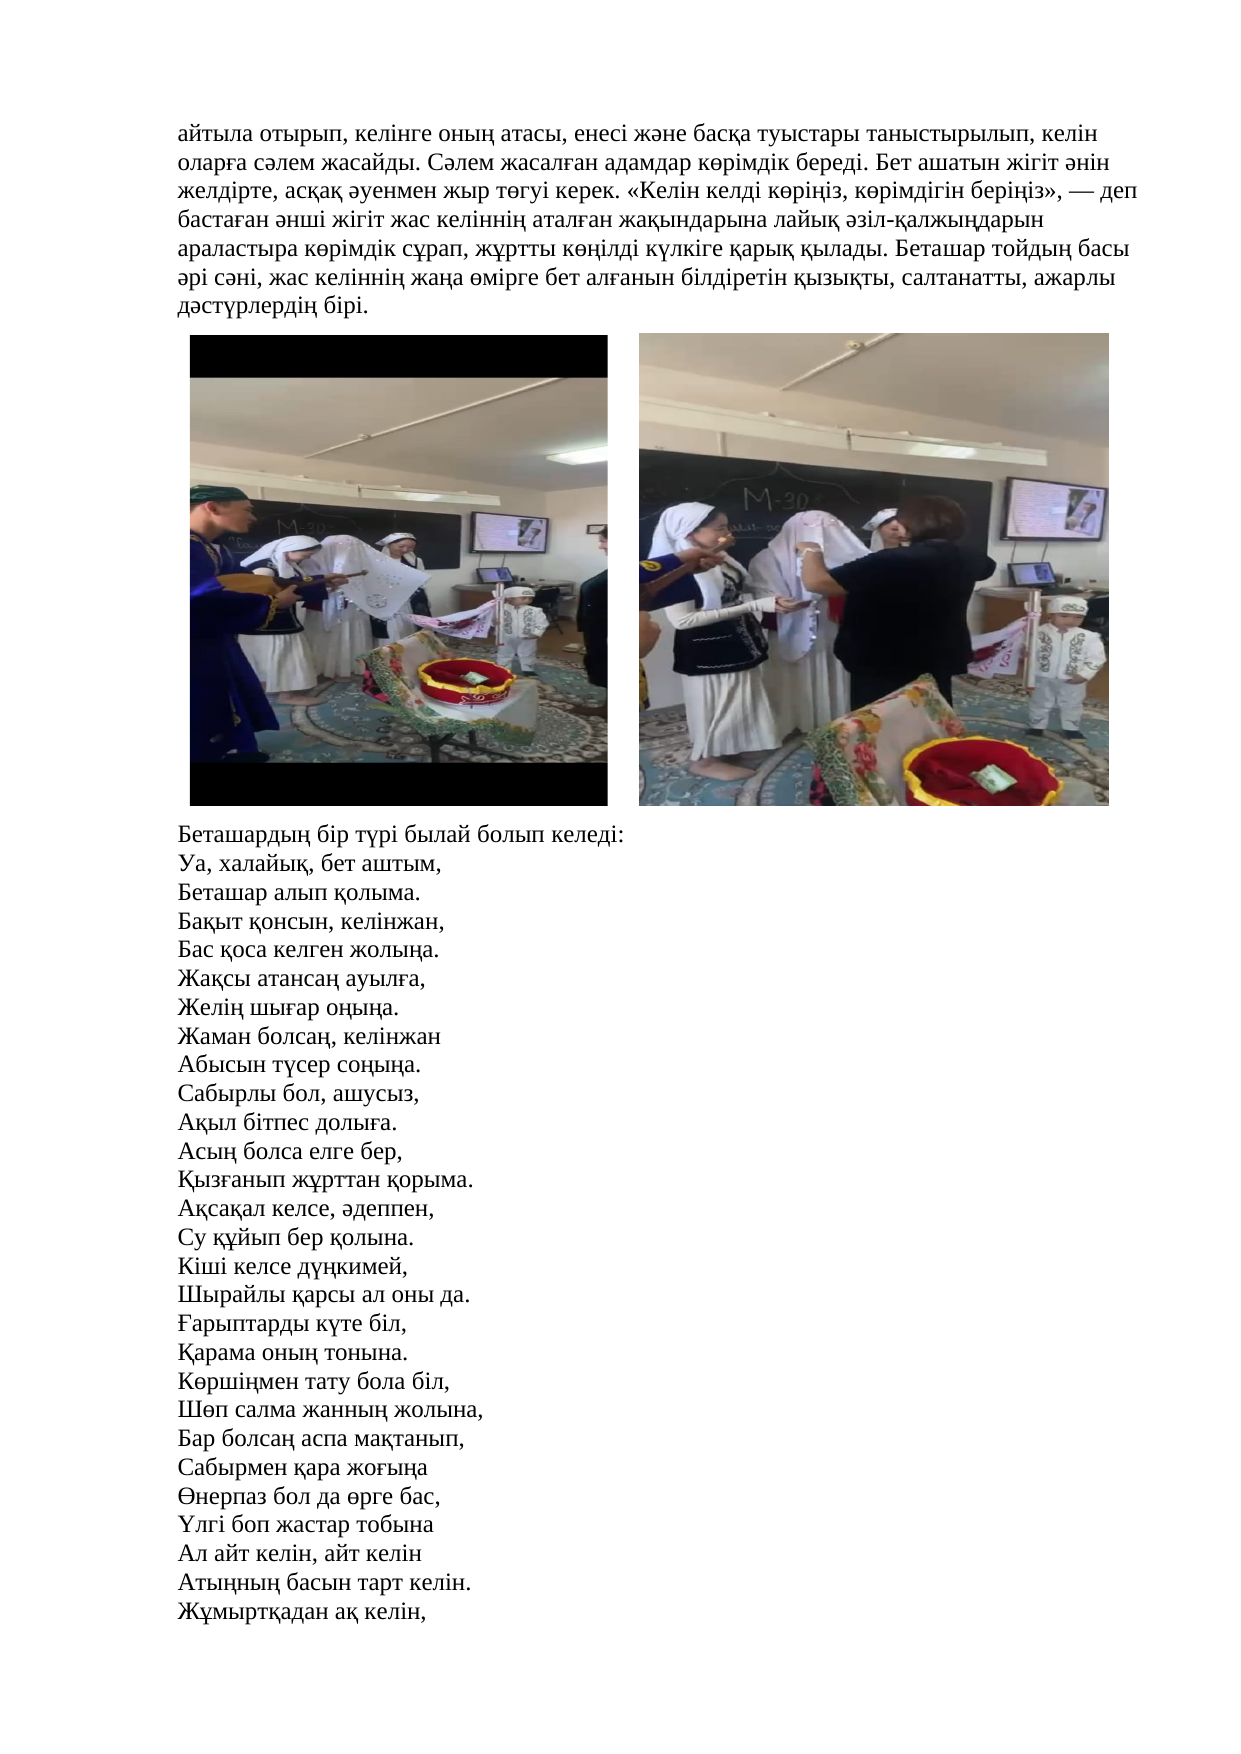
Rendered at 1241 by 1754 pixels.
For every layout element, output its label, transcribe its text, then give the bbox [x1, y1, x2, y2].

picture [639, 333, 1109, 806]
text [177, 848, 1152, 1624]
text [177, 118, 1152, 319]
text Беташардың бір түрі былай болып келеді: [177, 819, 1152, 848]
picture [189, 335, 608, 806]
